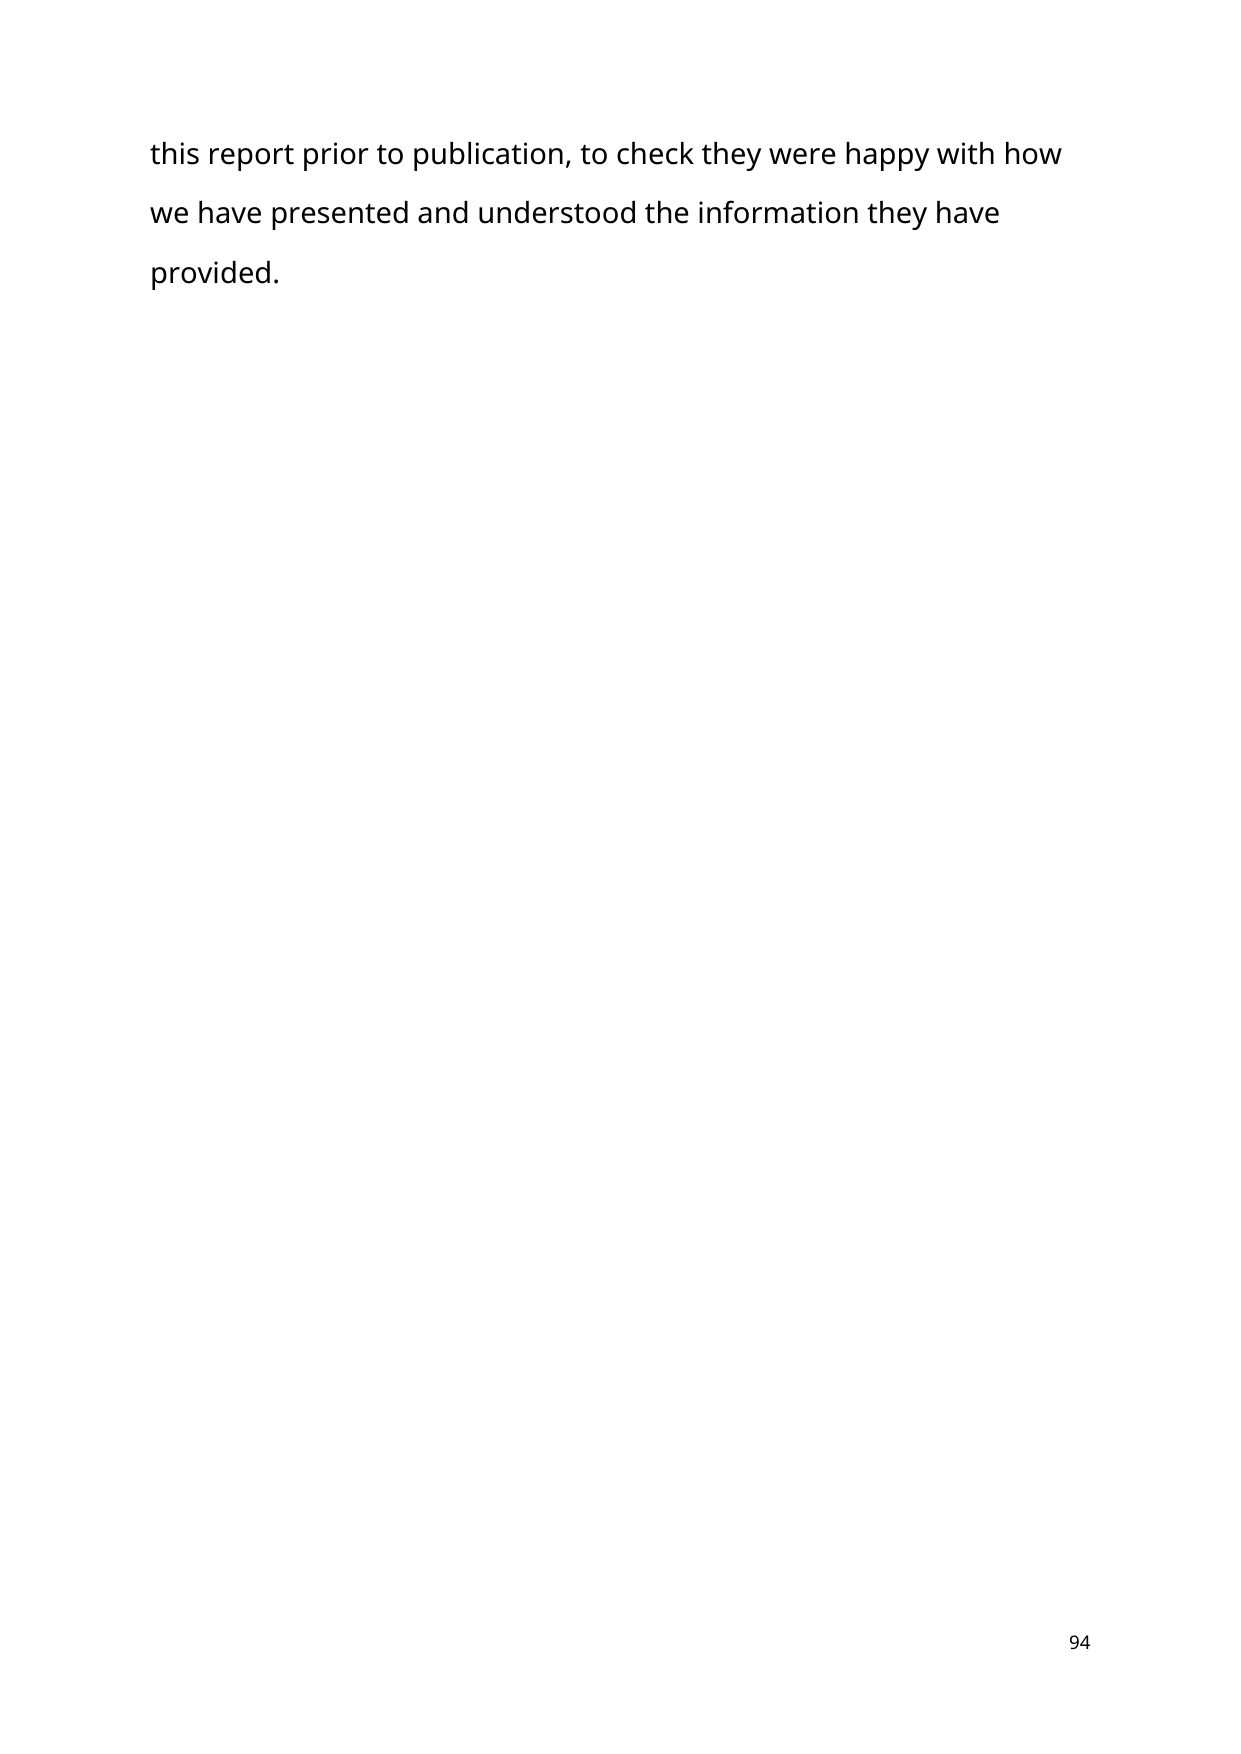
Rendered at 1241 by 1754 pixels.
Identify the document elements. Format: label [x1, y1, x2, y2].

text [150, 133, 1090, 292]
